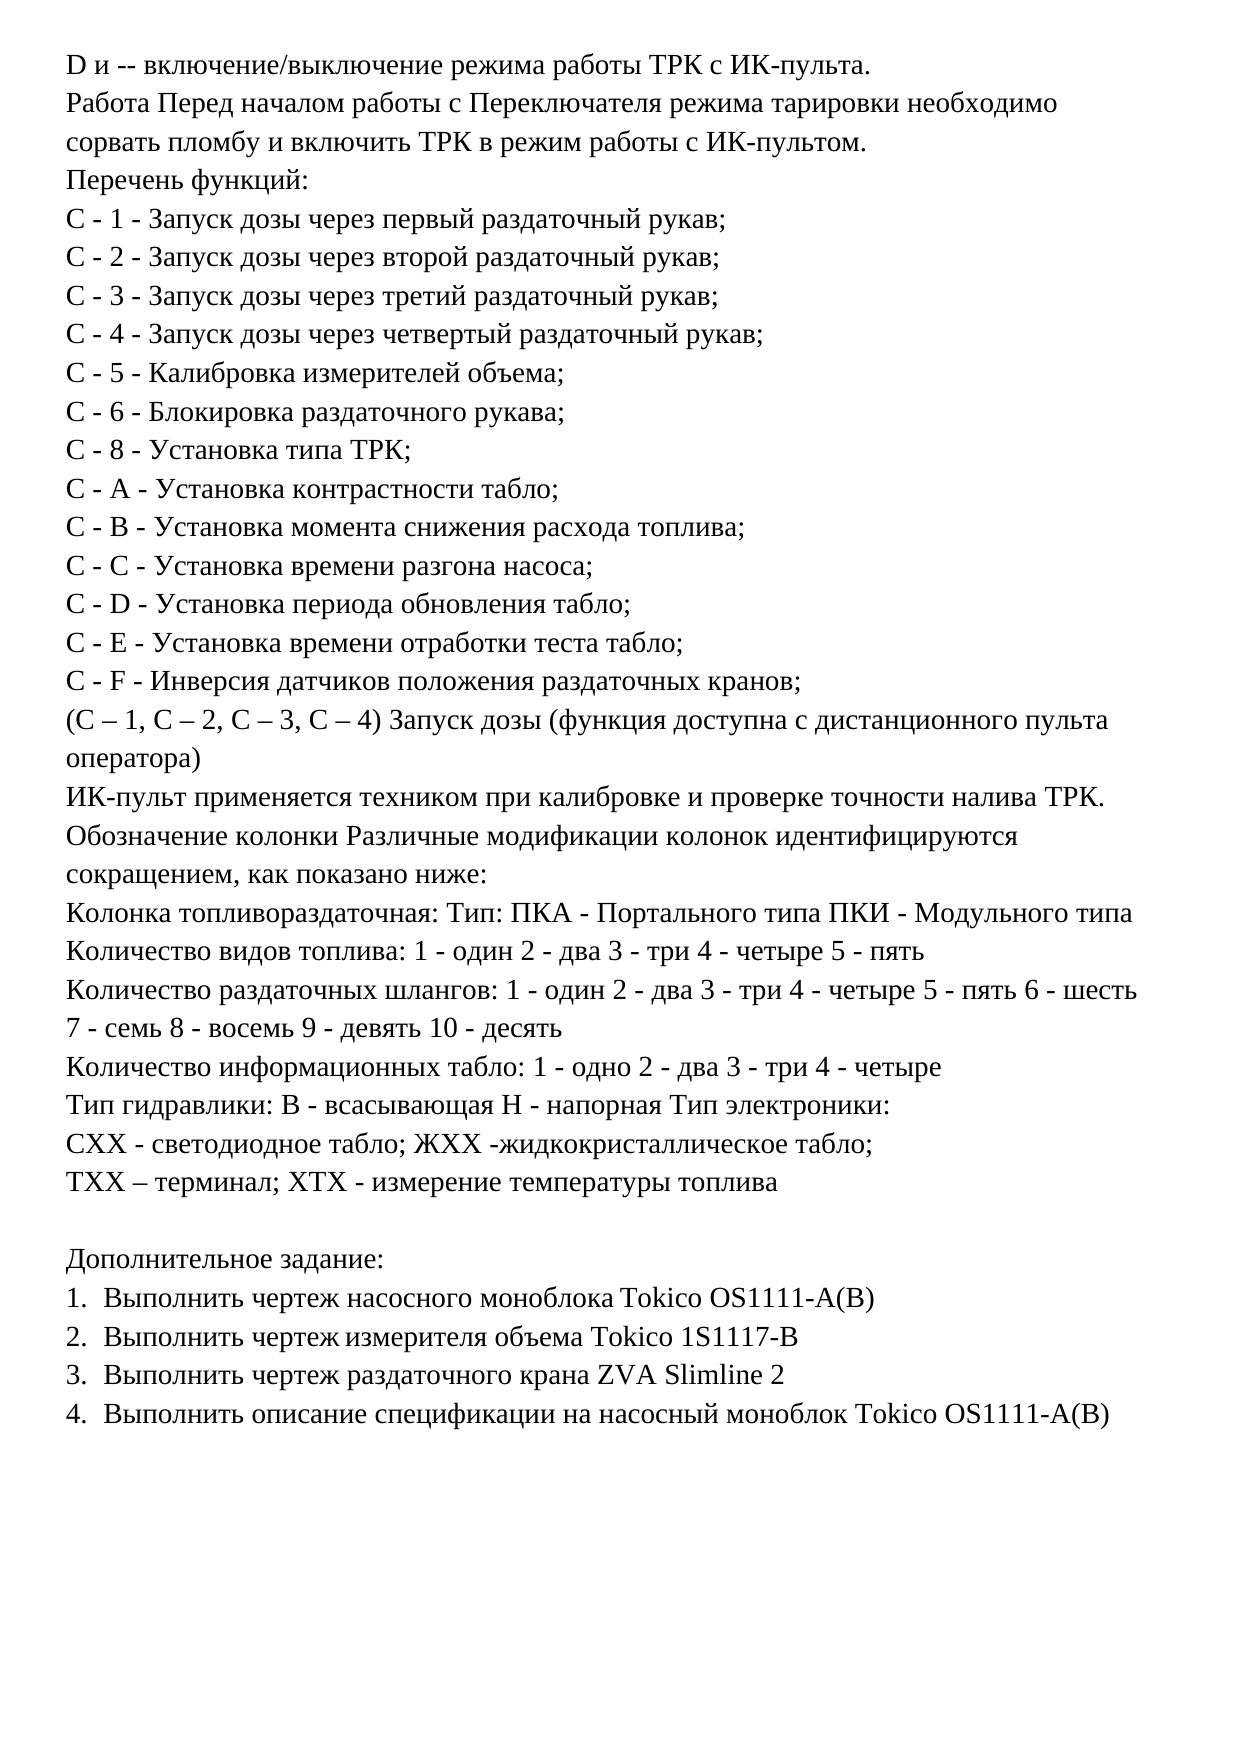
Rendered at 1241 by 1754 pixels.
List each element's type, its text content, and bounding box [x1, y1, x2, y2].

text С - F - Инверсия датчиков положения раздаточных кранов; [66, 663, 1152, 697]
text С - Е - Установка времени отработки теста табло; [66, 625, 1152, 658]
text СXX - светодиодное табло; ЖXX -жидкокристаллическое табло; [66, 1126, 1152, 1159]
text С - D - Установка периода обновления табло; [66, 586, 1152, 620]
list Выполнить чертеж измерителя объема Tokico 1S1117-B [66, 1319, 1152, 1352]
text С - 1 - Запуск дозы через первый раздаточный рукав; [66, 201, 1152, 234]
list Выполнить чертеж раздаточного крана ZVA Slimline 2 [66, 1357, 1152, 1391]
text С - А - Установка контрастности табло; [66, 471, 1152, 504]
text С - В - Установка момента снижения расхода топлива; [66, 509, 1152, 543]
text (С – 1, С – 2, С – 3, С – 4) Запуск дозы (функция доступна с дистанционного пульта оператора) [66, 702, 1152, 774]
text D и -- включение/выключение режима работы ТРК с ИК-пульта. [66, 47, 1152, 80]
text TXX – терминал; XTX - измерение температуры топлива [66, 1164, 1152, 1198]
text Перечень функций: [66, 162, 1152, 196]
text Тип гидравлики: В - всасывающая Н - напорная Тип электроники: [66, 1087, 1152, 1121]
text С - 4 - Запуск дозы через четвертый раздаточный рукав; [66, 317, 1152, 350]
text Работа Перед началом работы с Переключателя режима тарировки необходимо сорвать пломбу и включить ТРК в режим работы с ИК-пультом. [66, 85, 1152, 157]
text С - 5 - Калибровка измерителей объема; [66, 355, 1152, 389]
text Количество раздаточных шлангов: 1 - один 2 - два 3 - три 4 - четыре 5 - пять 6 - шесть 7 - семь 8 - восемь 9 - девять 10 - десять [66, 972, 1152, 1044]
list Выполнить чертеж насосного моноблока Tokico OS1111-A(B) [66, 1280, 1152, 1314]
text Обозначение колонки Различные модификации колонок идентифицируются сокращением, как показано ниже: [66, 818, 1152, 890]
text Дополнительное задание: [66, 1242, 1152, 1275]
list Выполнить описание спецификации на насосный моноблок Tokico OS1111-A(B) [66, 1396, 1152, 1429]
text С - 2 - Запуск дозы через второй раздаточный рукав; [66, 239, 1152, 273]
text Количество информационных табло: 1 - одно 2 - два 3 - три 4 - четыре [66, 1049, 1152, 1082]
text ИК-пульт применяется техником при калибровке и проверке точности налива ТРК. [66, 779, 1152, 813]
text Колонка топливораздаточная: Тип: ПКА - Портального типа ПКИ - Модульного типа Количество видов топлива: 1 - один 2 - два 3 - три 4 - четыре 5 - пять [66, 895, 1152, 967]
text С - С - Установка времени разгона насоса; [66, 548, 1152, 581]
text С - 8 - Установка типа ТРК; [66, 432, 1152, 466]
text С - 6 - Блокировка раздаточного рукава; [66, 394, 1152, 427]
text С - 3 - Запуск дозы через третий раздаточный рукав; [66, 278, 1152, 312]
